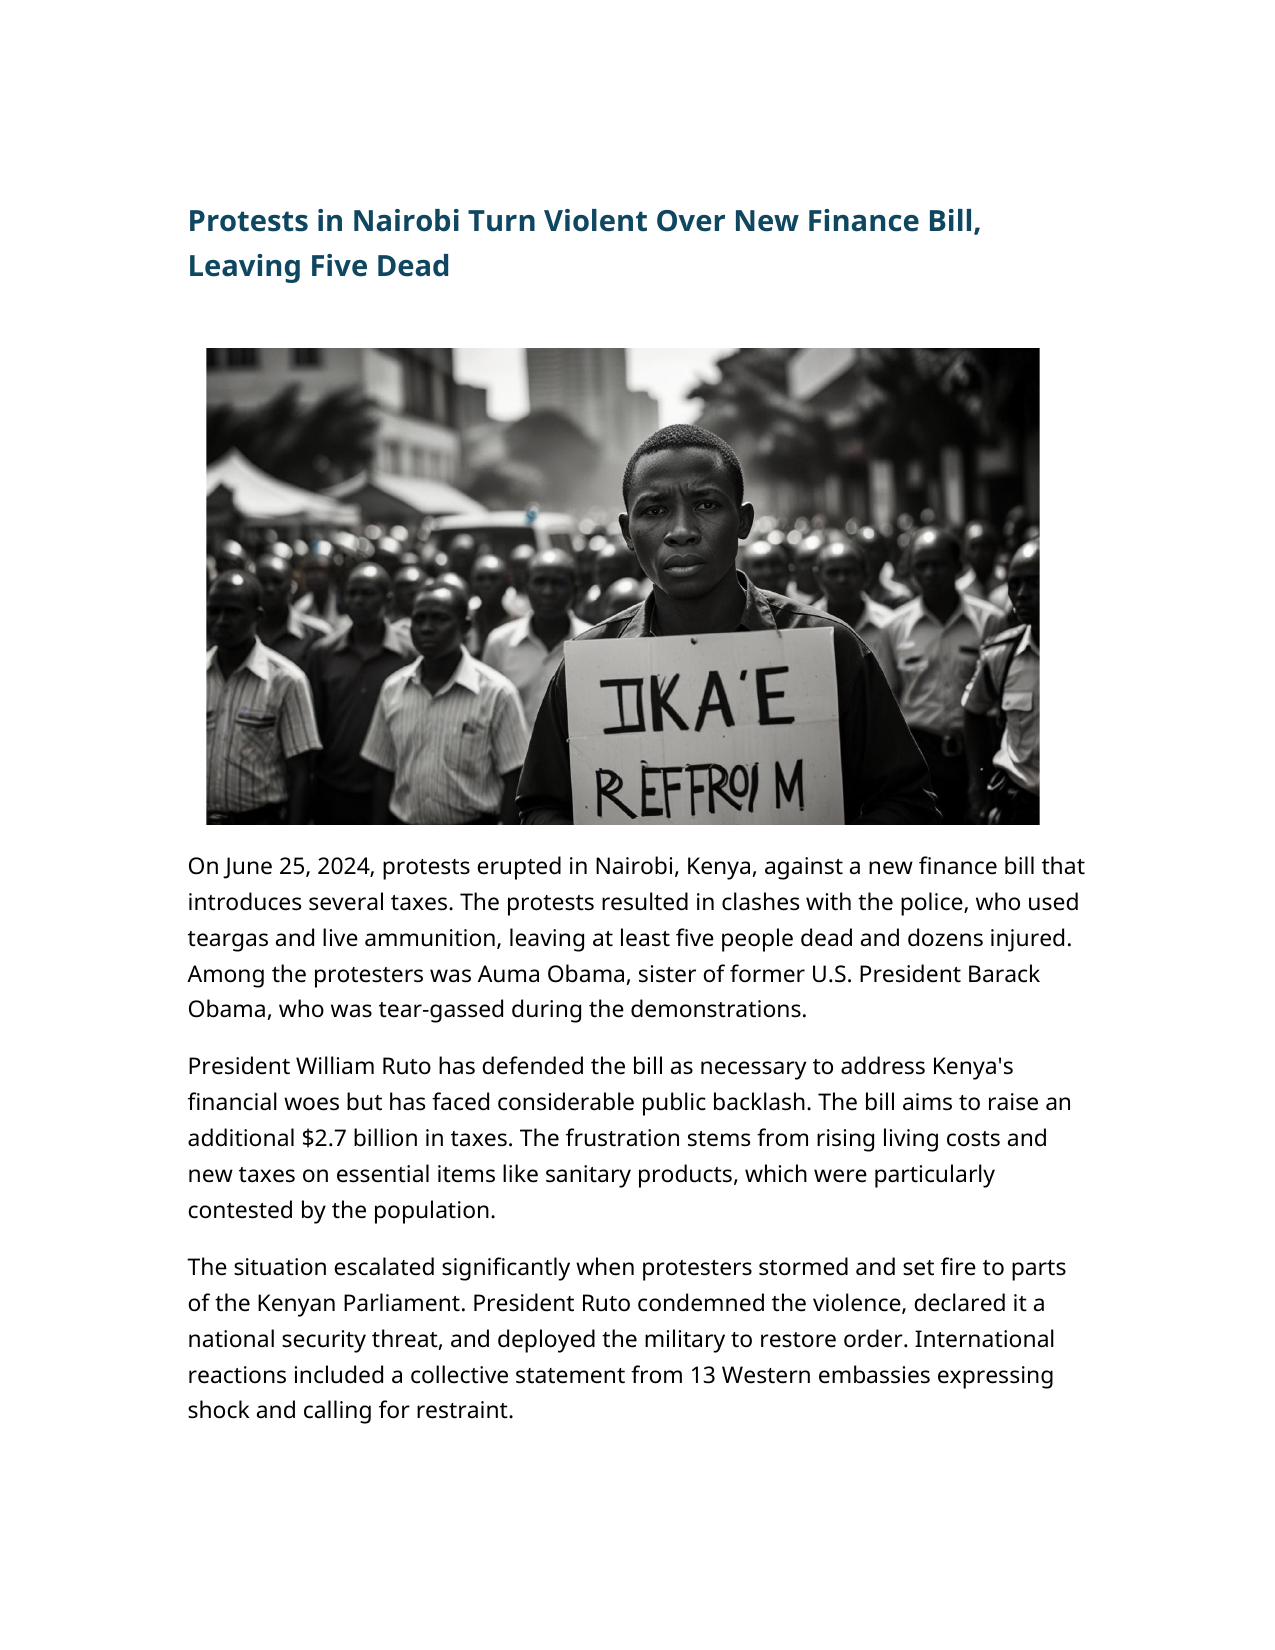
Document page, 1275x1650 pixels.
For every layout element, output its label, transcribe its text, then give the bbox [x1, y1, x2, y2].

text On June 25, 2024, protests erupted in Nairobi, Kenya, against a new finance bill that introduces several taxes. The protests resulted in clashes with the police, who used teargas and live ammunition, leaving at least five people dead and dozens injured. Among the protesters was Auma Obama, sister of former U.S. President Barack Obama, who was tear-gassed during the demonstrations. [187, 850, 1087, 1025]
text President William Ruto has defended the bill as necessary to address Kenya's financial woes but has faced considerable public backlash. The bill aims to raise an additional $2.7 billion in taxes. The frustration stems from rising living costs and new taxes on essential items like sanitary products, which were particularly contested by the population. [187, 1050, 1087, 1225]
text The situation escalated significantly when protesters stormed and set fire to parts of the Kenyan Parliament. President Ruto condemned the violence, declared it a national security threat, and deployed the military to restore order. International reactions included a collective statement from 13 Western embassies expressing shock and calling for restraint. [187, 1251, 1087, 1426]
subtitle Protests in Nairobi Turn Violent Over New Finance Bill, Leaving Five Dead [187, 200, 1087, 285]
picture [206, 348, 1040, 825]
